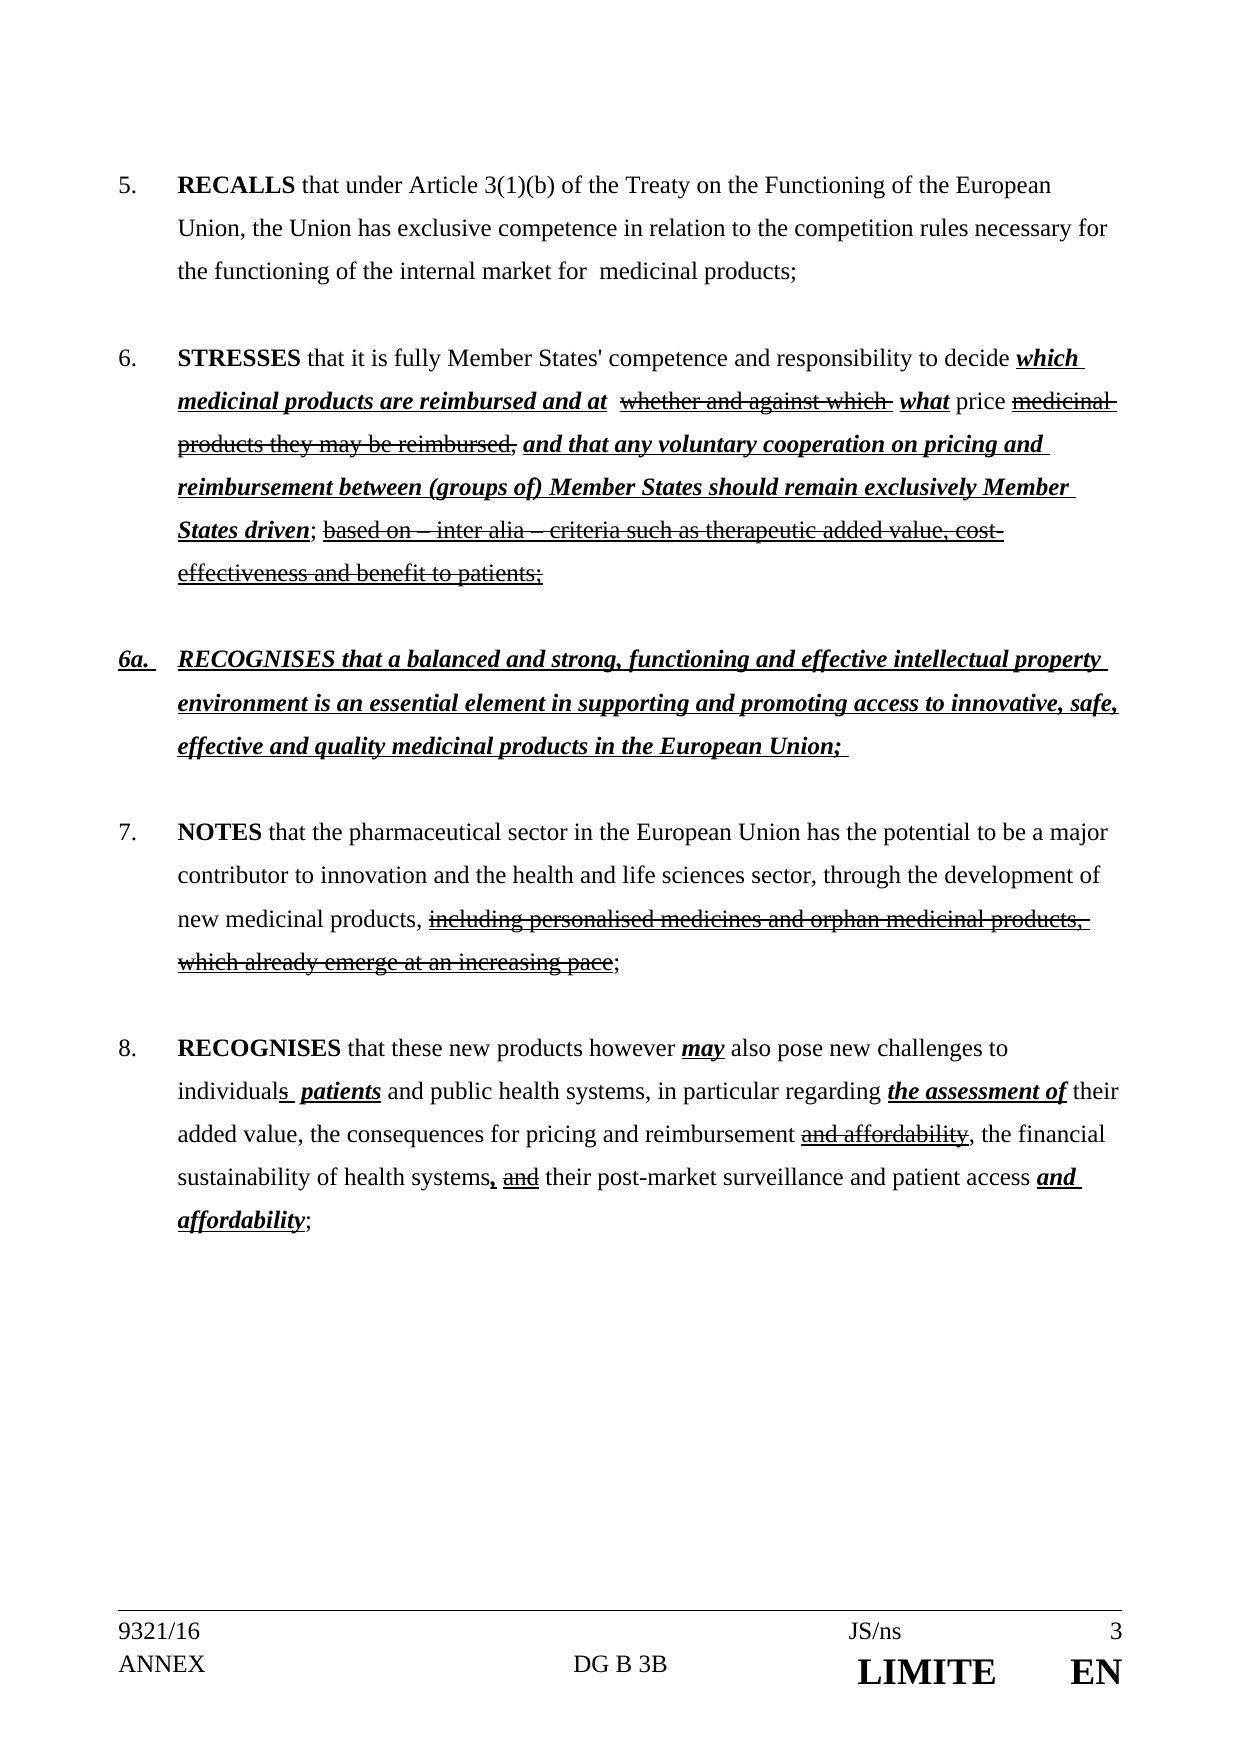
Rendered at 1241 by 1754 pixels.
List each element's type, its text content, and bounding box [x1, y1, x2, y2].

list RECALLS that under Article 3(1)(b) of the Treaty on the Functioning of the European Union, the Union has exclusive competence in relation to the competition rules necessary for the functioning of the internal market for medicinal products; [118, 170, 1122, 285]
text 6a. RECOGNISES that a balanced and strong, functioning and effective intellectual property environment is an essential element in supporting and promoting access to innovative, safe, effective and quality medicinal products in the European Union; [118, 644, 1122, 760]
list STRESSES that it is fully Member States' competence and responsibility to decide which medicinal products are reimbursed and at whether and against which what price medicinal products they may be reimbursed, and that any voluntary cooperation on pricing and reimbursement between (groups of) Member States should remain exclusively Member States driven; based on – inter alia – criteria such as therapeutic added value, cost-effectiveness and benefit to patients; [118, 343, 1122, 587]
list NOTES that the pharmaceutical sector in the European Union has the potential to be a major contributor to innovation and the health and life sciences sector, through the development of new medicinal products, including personalised medicines and orphan medicinal products, which already emerge at an increasing pace; [118, 817, 1122, 976]
list RECOGNISES that these new products however may also pose new challenges to individuals patients and public health systems, in particular regarding the assessment of their added value, the consequences for pricing and reimbursement and affordability, the financial sustainability of health systems, and their post-market surveillance and patient access and affordability; [118, 1033, 1122, 1234]
